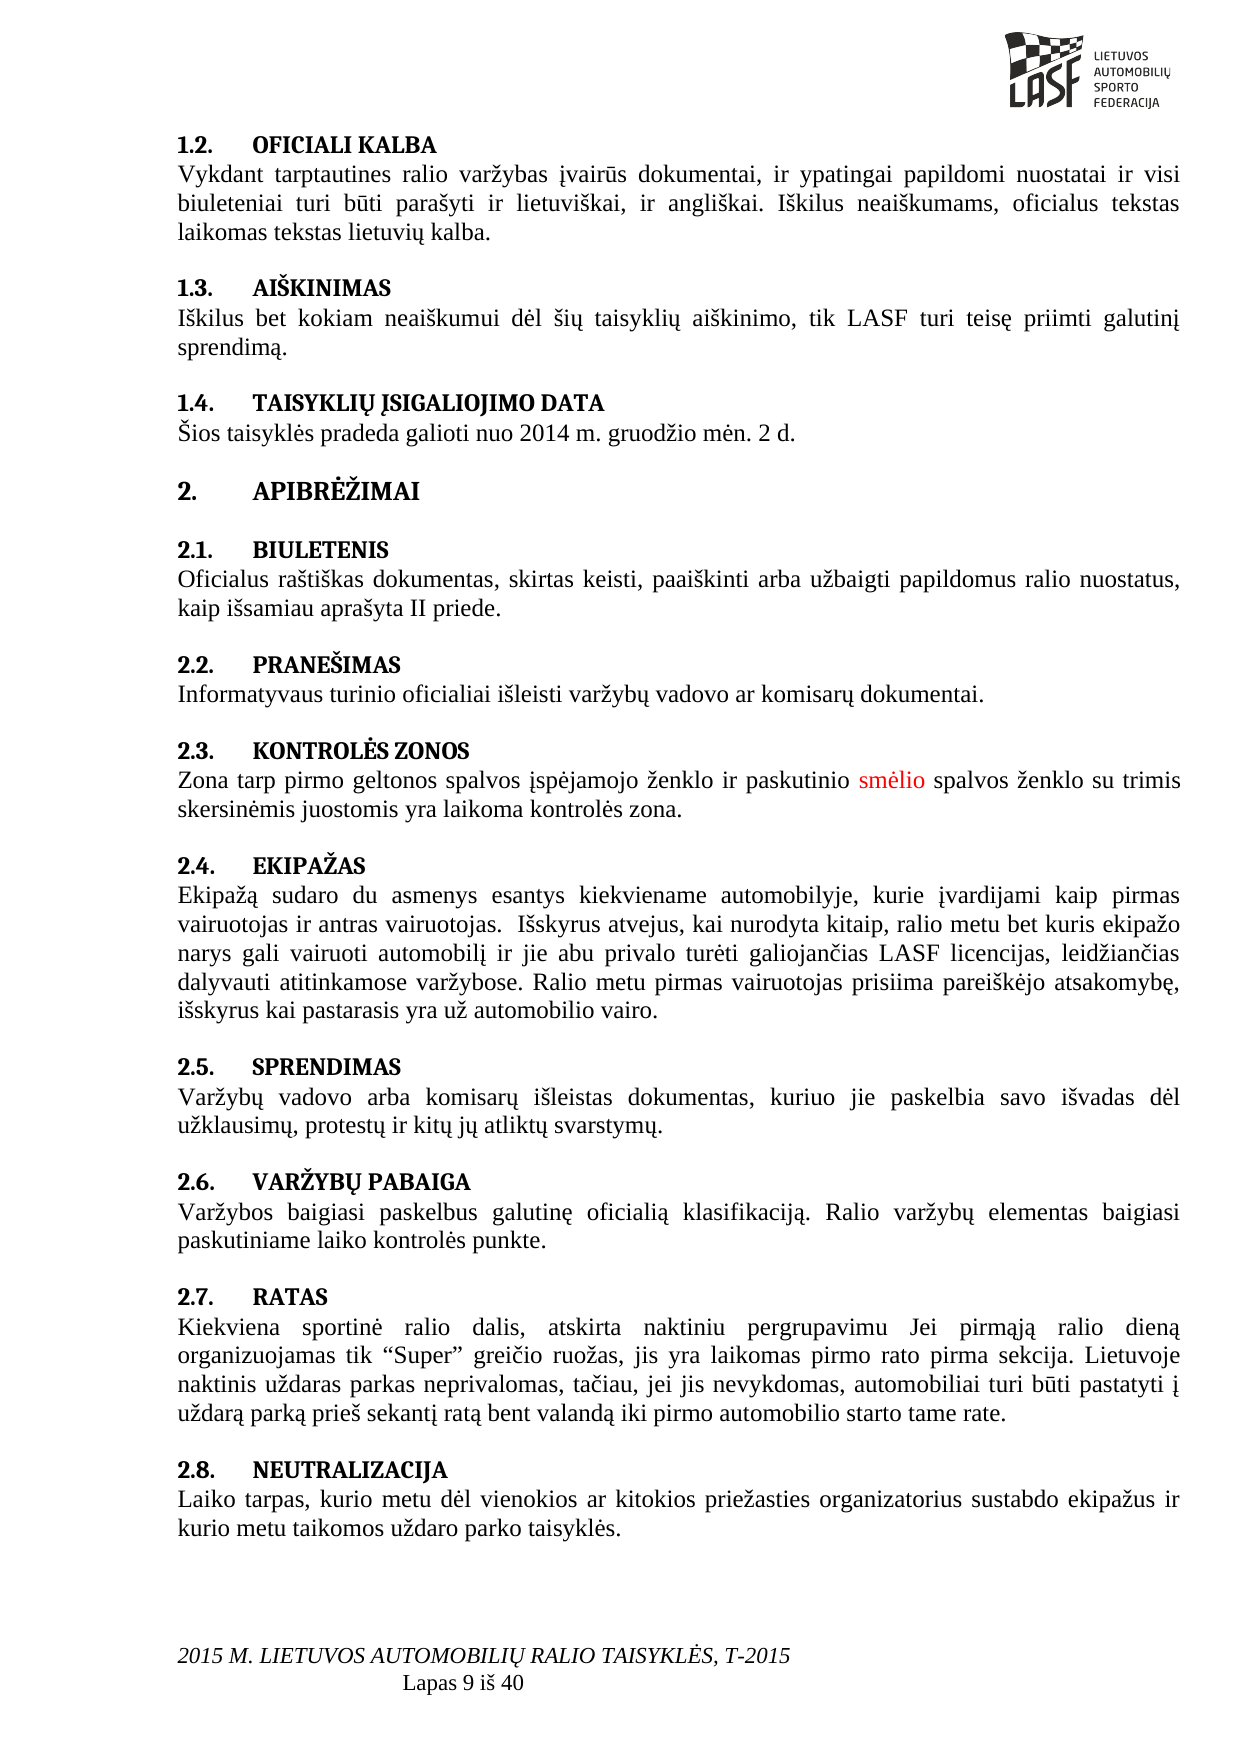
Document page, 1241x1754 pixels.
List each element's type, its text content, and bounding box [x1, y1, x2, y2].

text Oficialus raštiškas dokumentas, skirtas keisti, paaiškinti arba užbaigti papildomus ralio nuostatus, kaip išsamiau aprašyta II priede. [177, 564, 1181, 622]
text Šios taisyklės pradeda galioti nuo 2014 m. gruodžio mėn. 2 d. [177, 418, 1181, 447]
picture [1004, 32, 1171, 109]
subtitle 2.2. PRANEŠIMAS [177, 651, 1181, 679]
subtitle 2.3. KONTROLĖS ZONOS [177, 737, 1181, 766]
text Zona tarp pirmo geltonos spalvos įspėjamojo ženklo ir paskutinio smėlio spalvos ženklo su trimis skersinėmis juostomis yra laikoma kontrolės zona. [177, 766, 1181, 823]
text Vykdant tarptautines ralio varžybas įvairūs dokumentai, ir ypatingai papildomi nuostatai ir visi biuleteniai turi būti parašyti ir lietuviškai, ir angliškai. Iškilus neaiškumams, oficialus tekstas laikomas tekstas lietuvių kalba. [177, 159, 1181, 246]
text Ekipažą sudaro du asmenys esantys kiekviename automobilyje, kurie įvardijami kaip pirmas vairuotojas ir antras vairuotojas. Išskyrus atvejus, kai nurodyta kitaip, ralio metu bet kuris ekipažo narys gali vairuoti automobilį ir jie abu privalo turėti galiojančias LASF licencijas, leidžiančias dalyvauti atitinkamose varžybose. Ralio metu pirmas vairuotojas prisiima pareiškėjo atsakomybę, išskyrus kai pastarasis yra už automobilio vairo. [177, 881, 1181, 1024]
subtitle 2.4. EKIPAŽAS [177, 852, 1181, 881]
subtitle 2.8. NEUTRALIZACIJA [177, 1456, 1181, 1484]
subtitle 1.3. AIŠKINIMAS [177, 274, 1181, 303]
subtitle 2.6. VARŽYBŲ PABAIGA [177, 1168, 1181, 1197]
text Kiekviena sportinė ralio dalis, atskirta naktiniu pergrupavimu Jei pirmąją ralio dieną organizuojamas tik “Super” greičio ruožas, jis yra laikomas pirmo rato pirma sekcija. Lietuvoje naktinis uždaras parkas neprivalomas, tačiau, jei jis nevykdomas, automobiliai turi būti pastatyti į uždarą parką prieš sekantį ratą bent valandą iki pirmo automobilio starto tame rate. [177, 1312, 1181, 1427]
subtitle 2. APIBRĖŽIMAI [177, 476, 1181, 507]
subtitle 1.2. OFICIALI KALBA [177, 131, 1181, 159]
text Varžybos baigiasi paskelbus galutinę oficialią klasifikaciją. Ralio varžybų elementas baigiasi paskutiniame laiko kontrolės punkte. [177, 1197, 1181, 1254]
text Informatyvaus turinio oficialiai išleisti varžybų vadovo ar komisarų dokumentai. [177, 679, 1181, 708]
subtitle 2.5. SPRENDIMAS [177, 1053, 1181, 1082]
subtitle 1.4. TAISYKLIŲ ĮSIGALIOJIMO DATA [177, 389, 1181, 418]
text Varžybų vadovo arba komisarų išleistas dokumentas, kuriuo jie paskelbia savo išvadas dėl užklausimų, protestų ir kitų jų atliktų svarstymų. [177, 1082, 1181, 1139]
text Iškilus bet kokiam neaiškumui dėl šių taisyklių aiškinimo, tik LASF turi teisę priimti galutinį sprendimą. [177, 303, 1181, 361]
subtitle 2.7. RATAS [177, 1283, 1181, 1312]
subtitle 2.1. BIULETENIS [177, 536, 1181, 564]
text Laiko tarpas, kurio metu dėl vienokios ar kitokios priežasties organizatorius sustabdo ekipažus ir kurio metu taikomos uždaro parko taisyklės. [177, 1484, 1181, 1542]
